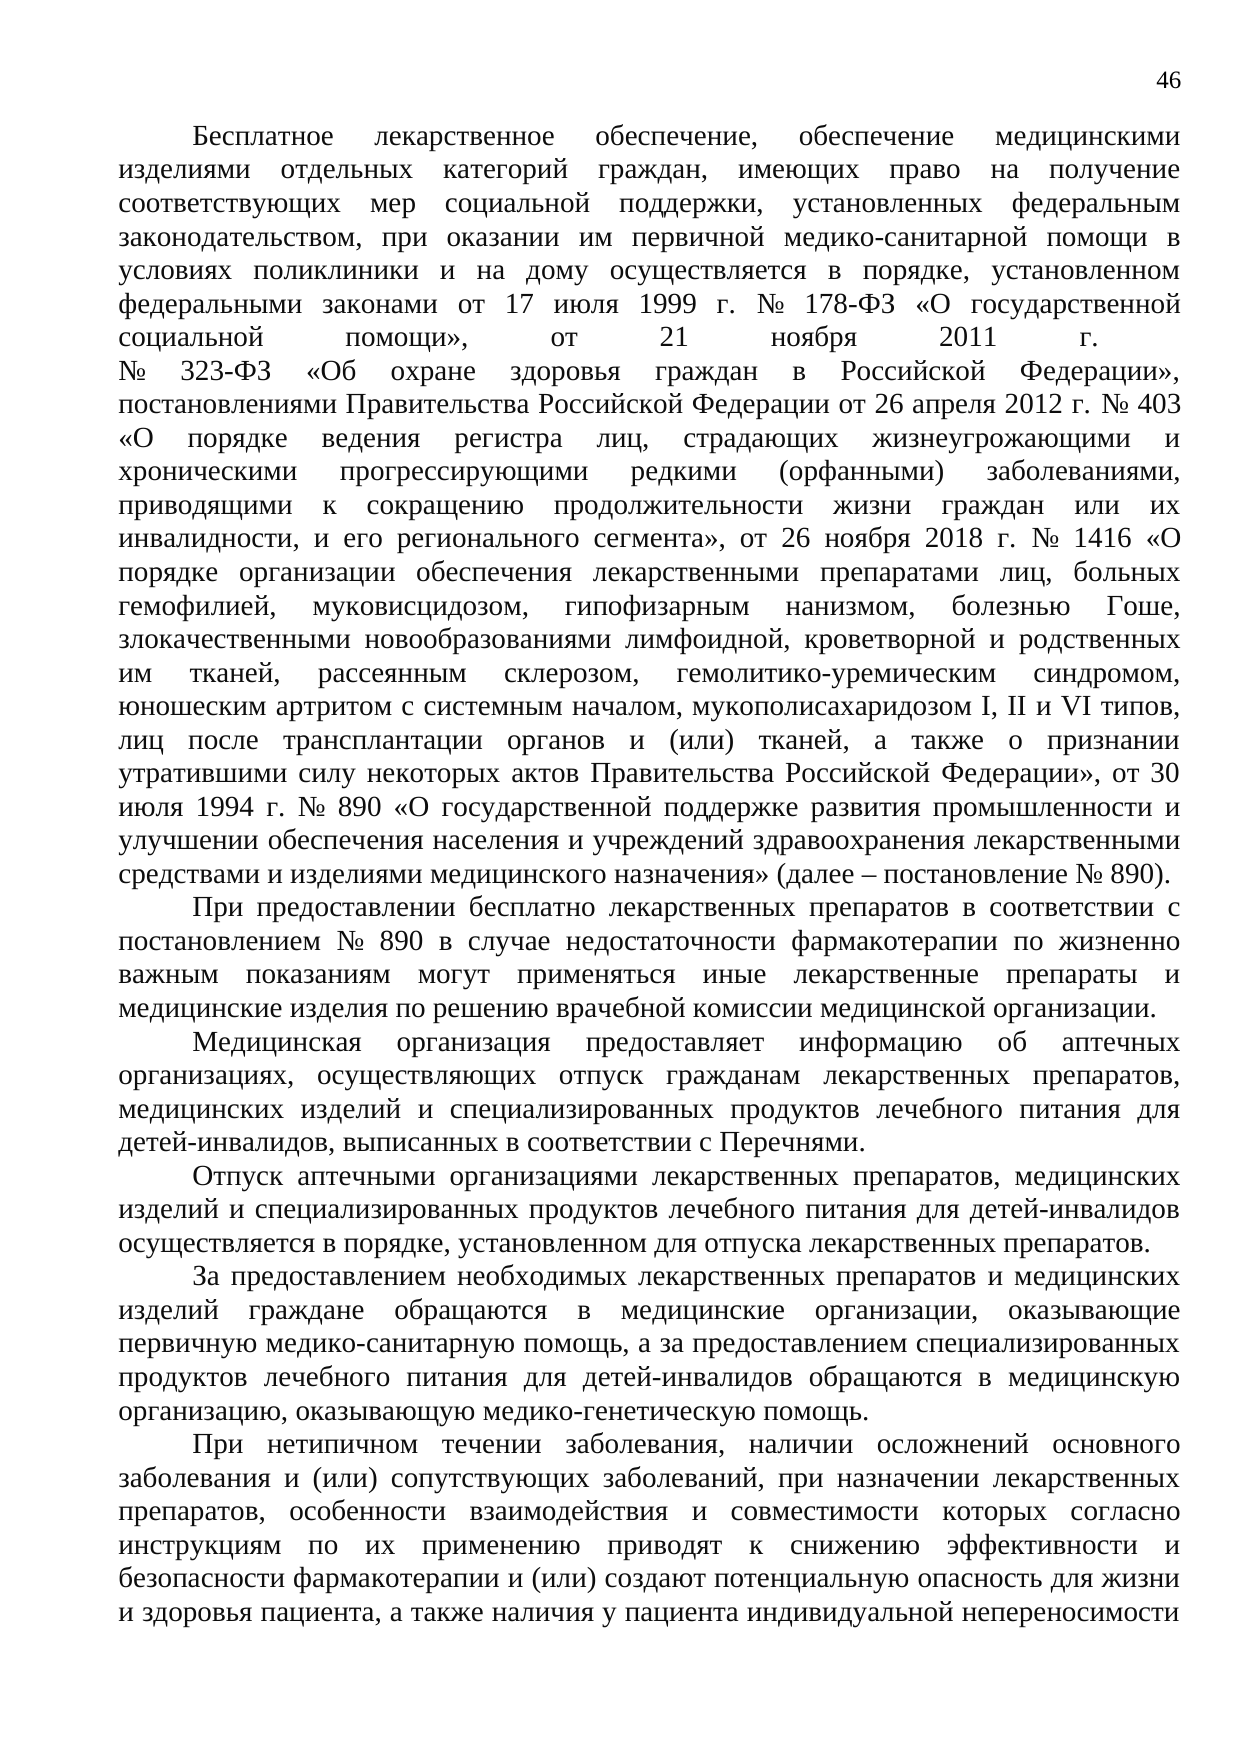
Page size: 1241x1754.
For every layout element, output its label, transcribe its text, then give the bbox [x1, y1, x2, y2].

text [118, 1426, 1181, 1627]
text При предоставлении бесплатно лекарственных препаратов в соответствии с постановлением № 890 в случае недостаточности фармакотерапии по жизненно важным показаниям могут применяться иные лекарственные препараты и медицинские изделия по решению врачебной комиссии медицинской организации. [118, 889, 1181, 1024]
text Бесплатное лекарственное обеспечение, обеспечение медицинскими изделиями отдельных категорий граждан, имеющих право на получение соответствующих мер социальной поддержки, установленных федеральным законодательством, при оказании им первичной медико-санитарной помощи в условиях поликлиники и на дому осуществляется в порядке, установленном федеральными законами от 17 июля 1999 г. № 178-ФЗ «О государственной социальной помощи», от 21 ноября 2011 г. № 323-ФЗ «Об охране здоровья граждан в Российской Федерации», постановлениями Правительства Российской Федерации от 26 апреля 2012 г. № 403 «О порядке ведения регистра лиц, страдающих жизнеугрожающими и хроническими прогрессирующими редкими (орфанными) заболеваниями, приводящими к сокращению продолжительности жизни граждан или их инвалидности, и его регионального сегмента», от 26 ноября 2018 г. № 1416 «О порядке организации обеспечения лекарственными препаратами лиц, больных гемофилией, муковисцидозом, гипофизарным нанизмом, болезнью Гоше, злокачественными новообразованиями лимфоидной, кроветворной и родственных им тканей, рассеянным склерозом, гемолитико-уремическим синдромом, юношеским артритом с системным началом, мукополисахаридозом I, II и VI типов, лиц после трансплантации органов и (или) тканей, а также о признании утратившими силу некоторых актов Правительства Российской Федерации», от 30 июля 1994 г. № 890 «О государственной поддержке развития промышленности и улучшении обеспечения населения и учреждений здравоохранения лекарственными средствами и изделиями медицинского назначения» (далее – постановление № 890). [118, 118, 1181, 889]
text Отпуск аптечными организациями лекарственных препаратов, медицинских изделий и специализированных продуктов лечебного питания для детей-инвалидов осуществляется в порядке, установленном для отпуска лекарственных препаратов. [118, 1158, 1181, 1258]
text Медицинская организация предоставляет информацию об аптечных организациях, осуществляющих отпуск гражданам лекарственных препаратов, медицинских изделий и специализированных продуктов лечебного питания для детей-инвалидов, выписанных в соответствии с Перечнями. [118, 1024, 1181, 1158]
text За предоставлением необходимых лекарственных препаратов и медицинских изделий граждане обращаются в медицинские организации, оказывающие первичную медико-санитарную помощь, а за предоставлением специализированных продуктов лечебного питания для детей-инвалидов обращаются в медицинскую организацию, оказывающую медико-генетическую помощь. [118, 1258, 1181, 1426]
